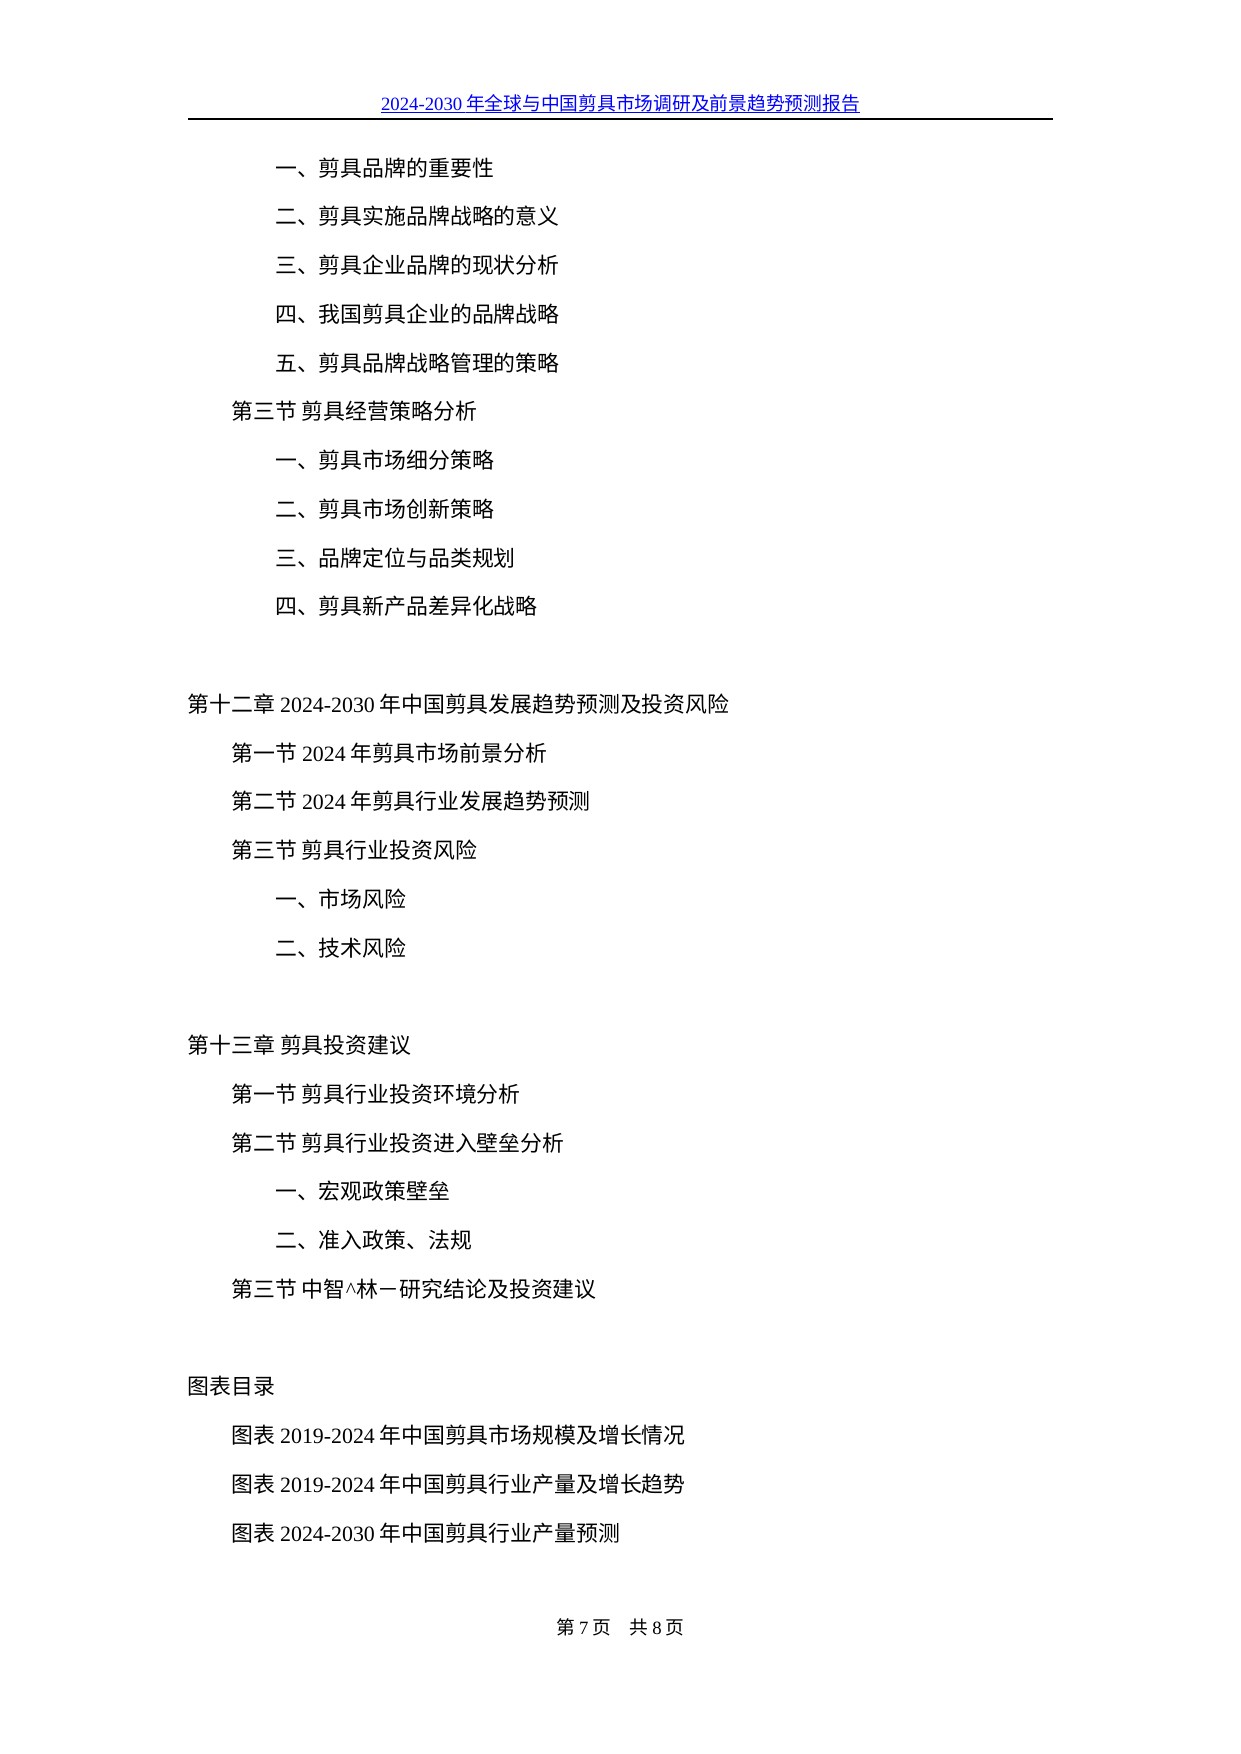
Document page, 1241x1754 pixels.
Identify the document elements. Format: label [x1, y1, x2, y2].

text [187, 150, 1053, 1548]
